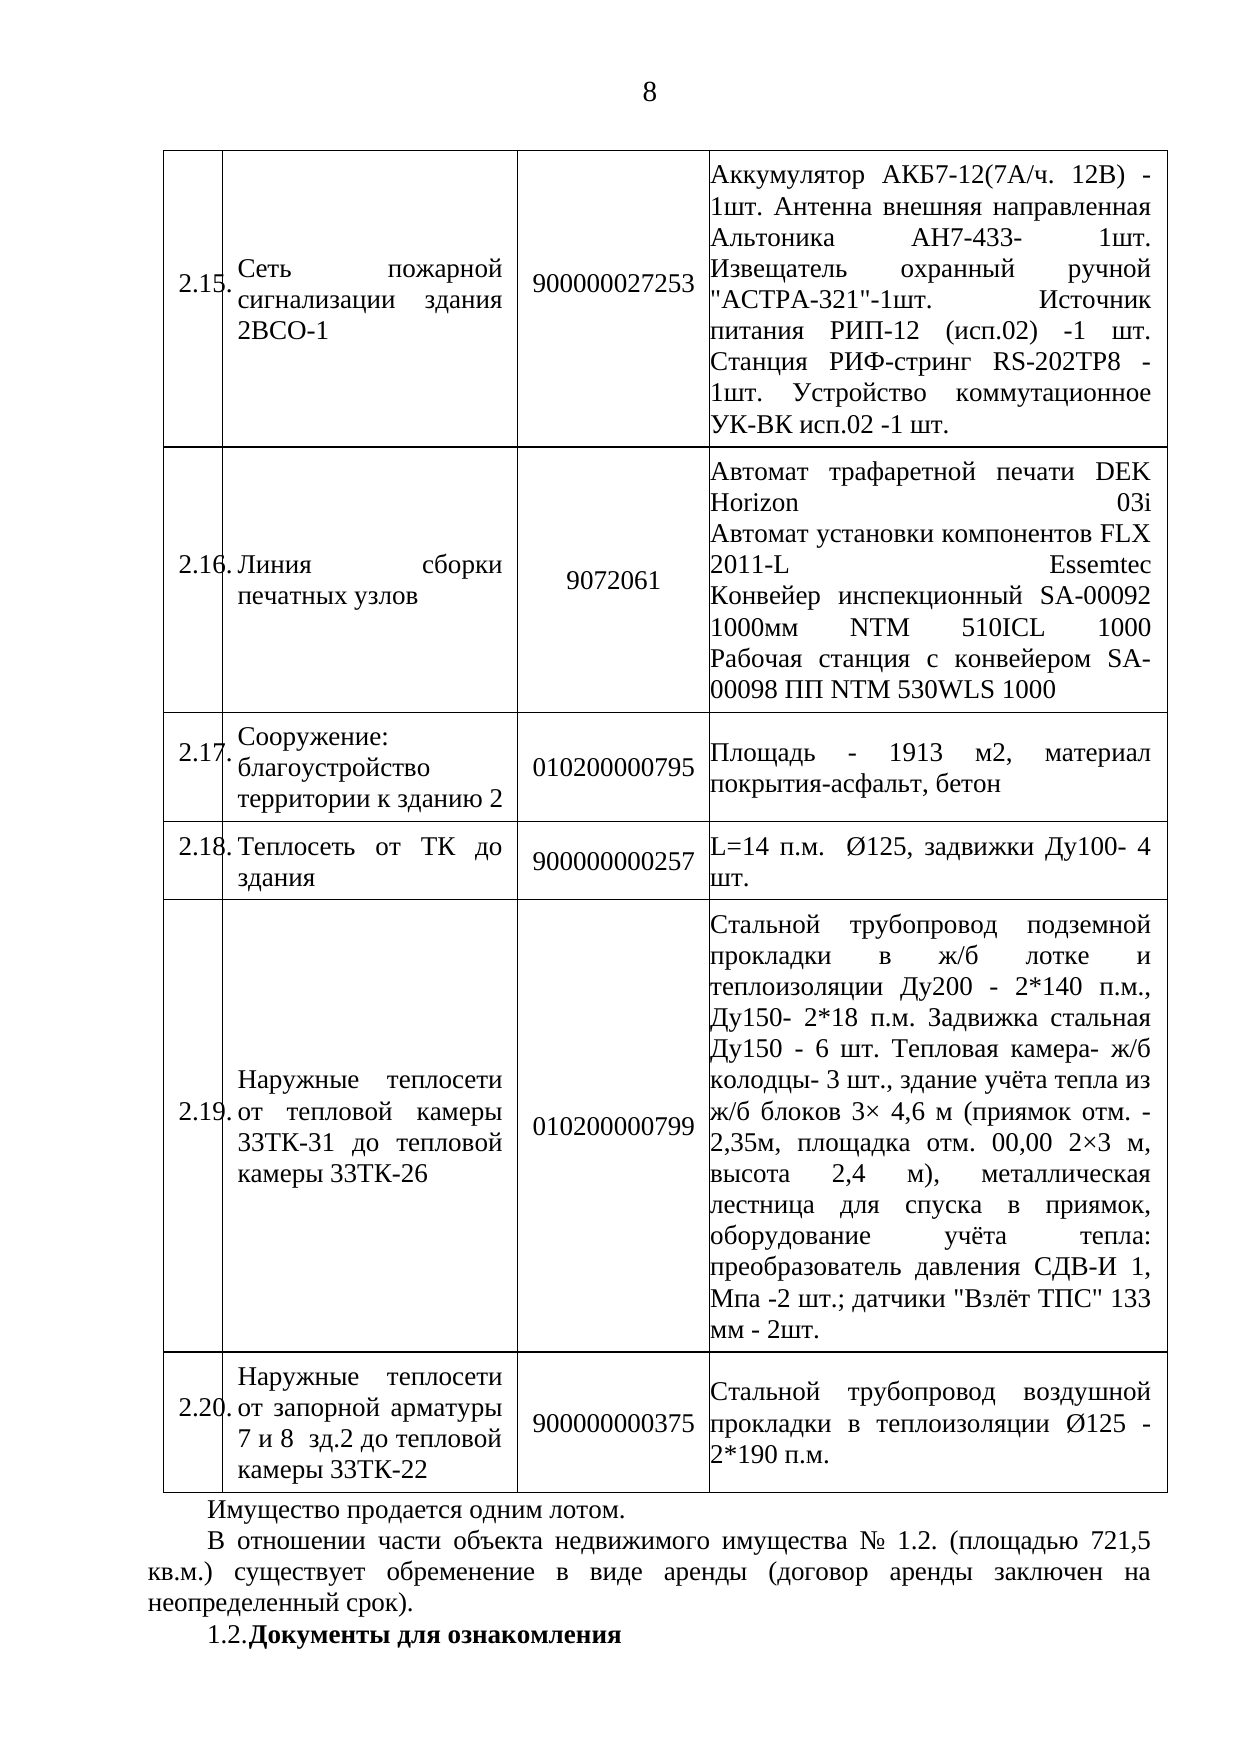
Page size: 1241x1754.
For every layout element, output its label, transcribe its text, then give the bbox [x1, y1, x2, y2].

table_cell [164, 151, 222, 446]
table_cell [164, 713, 222, 821]
subtitle Документы для ознакомления [148, 1618, 1152, 1649]
table_cell 9072061 [518, 448, 709, 712]
table_cell Наружные теплосети от запорной арматуры 7 и 8 зд.2 до тепловой камеры 33ТК-22 [223, 1353, 517, 1492]
table_cell [164, 448, 222, 712]
table_cell [164, 822, 222, 899]
table_cell [164, 1353, 222, 1492]
table_cell Стальной трубопровод воздушной прокладки в теплоизоляции Ø125 - 2*190 п.м. [710, 1353, 1167, 1492]
table_cell 900000000375 [518, 1353, 709, 1492]
table_cell 010200000795 [518, 713, 709, 821]
text В отношении части объекта недвижимого имущества № 1.2. (площадью 721,5 кв.м.) существует обременение в виде аренды (договор аренды заключен на неопределенный срок). [148, 1524, 1152, 1618]
table_cell Аккумулятор АКБ7-12(7А/ч. 12В) -1шт. Антенна внешняя направленная Альтоника АН7-433- 1шт. Извещатель охранный ручной "АСТРА-321"-1шт. Источник питания РИП-12 (исп.02) -1 шт. Станция РИФ-стринг RS-202TP8 -1шт. Устройство коммутационное УК-ВК исп.02 -1 шт. [710, 151, 1167, 446]
table_cell [164, 900, 222, 1351]
table_cell Теплосеть от ТК до здания [223, 822, 517, 899]
text Имущество продается одним лотом. [148, 1493, 1152, 1524]
table_cell Автомат трафаретной печати DEK Horizon 03i Автомат установки компонентов FLX 2011-L Essemtec Конвейер инспекционный SA-00092 1000мм NTM 510ICL 1000 Рабочая станция с конвейером SA-00098 ПП NTM 530WLS 1000 [710, 448, 1167, 712]
table_cell 900000027253 [518, 151, 709, 446]
table_cell Площадь - 1913 м2, материал покрытия-асфальт, бетон [710, 713, 1167, 821]
table_cell Наружные теплосети от тепловой камеры 33ТК-31 до тепловой камеры 33ТК-26 [223, 900, 517, 1351]
table_cell Сооружение: благоустройство территории к зданию 2 [223, 713, 517, 821]
table_cell Сеть пожарной сигнализации здания 2ВСО-1 [223, 151, 517, 446]
table_cell Стальной трубопровод подземной прокладки в ж/б лотке и теплоизоляции Ду200 - 2*140 п.м., Ду150- 2*18 п.м. Задвижка стальная Ду150 - 6 шт. Тепловая камера- ж/б колодцы- 3 шт., здание учёта тепла из ж/б блоков 3× 4,6 м (приямок отм. -2,35м, площадка отм. 00,00 2×3 м, высота 2,4 м), металлическая лестница для спуска в приямок, оборудование учёта тепла: преобразователь давления СДВ-И 1, Мпа -2 шт.; датчики "Взлёт ТПС" 133 мм - 2шт. [710, 900, 1167, 1351]
table_cell Линия сборки печатных узлов [223, 448, 517, 712]
table_cell 900000000257 [518, 822, 709, 899]
table_cell 010200000799 [518, 900, 709, 1351]
table_cell L=14 п.м. Ø125, задвижки Ду100- 4 шт. [710, 822, 1167, 899]
